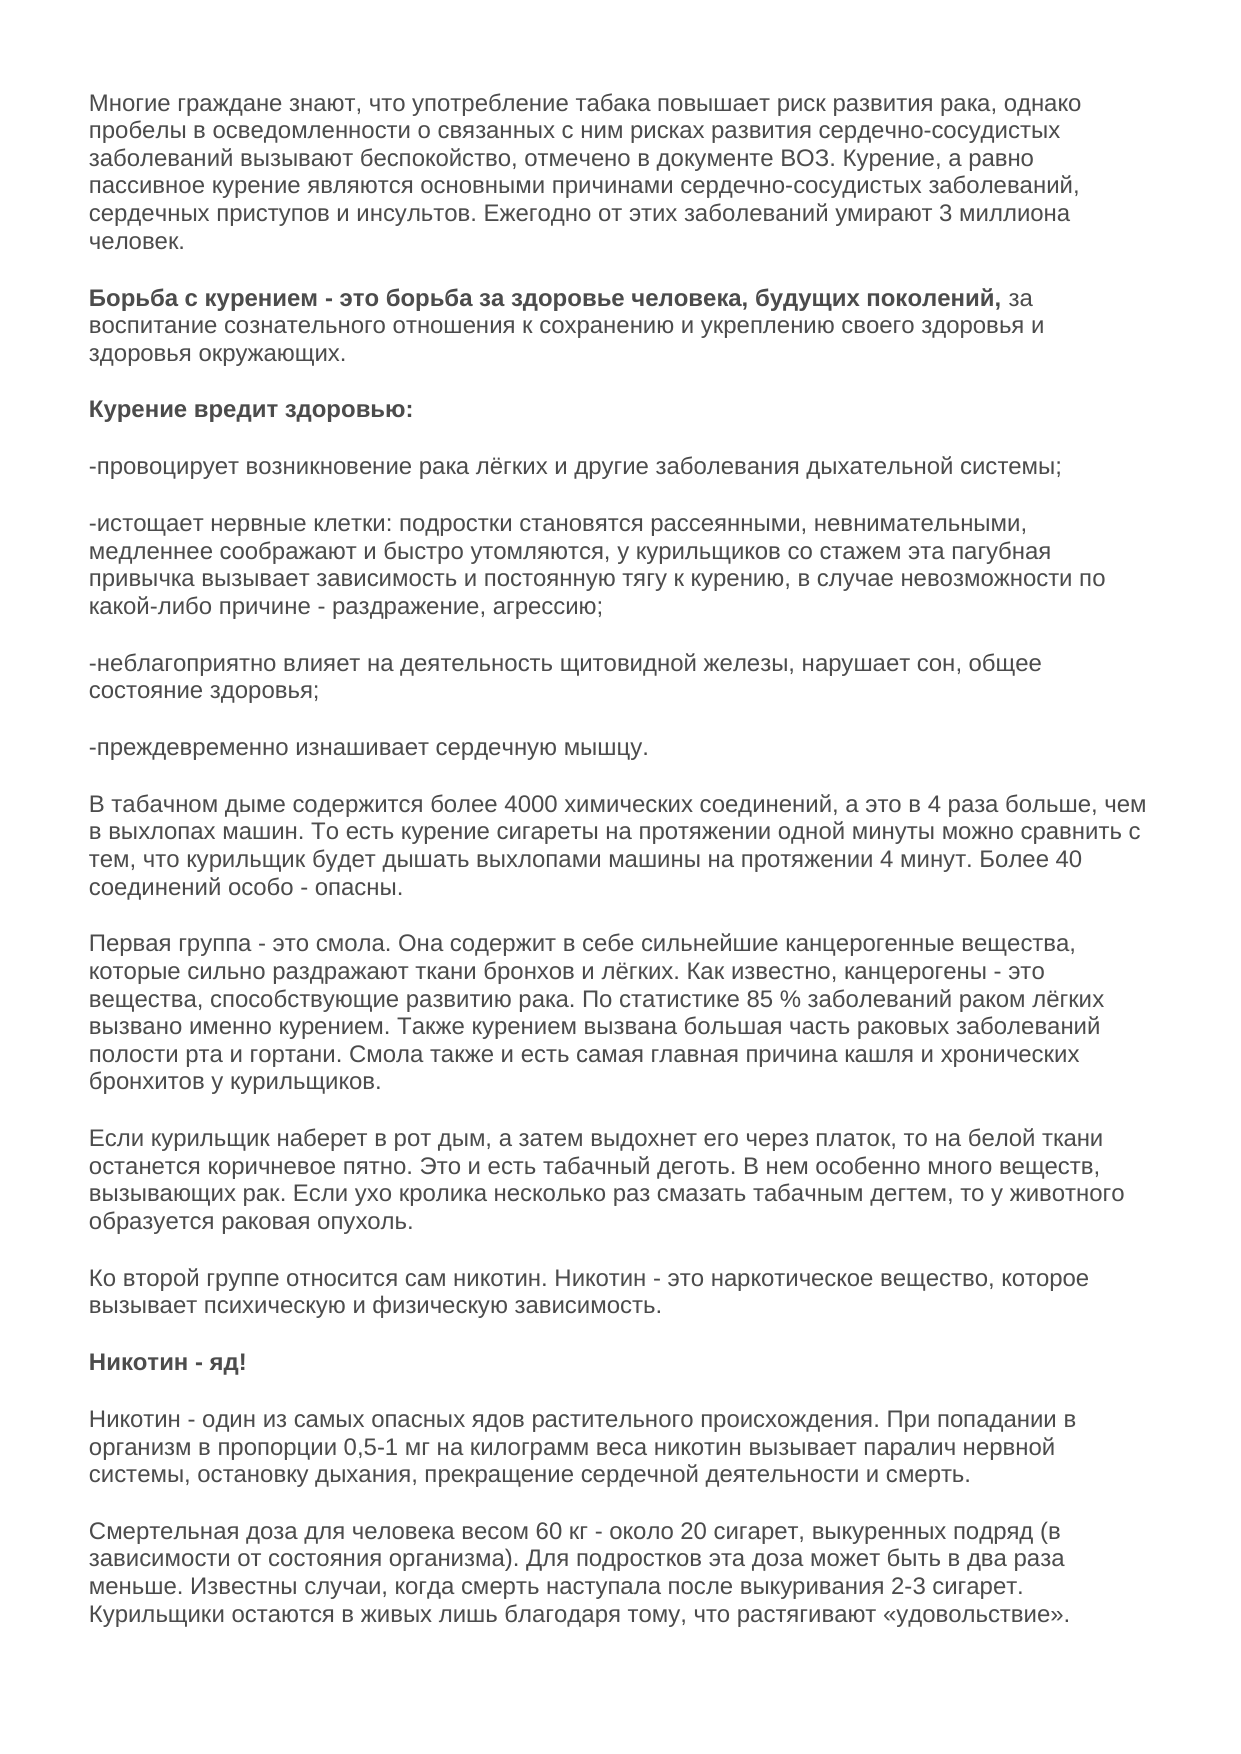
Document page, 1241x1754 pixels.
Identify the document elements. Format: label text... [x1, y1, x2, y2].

text -истощает нервные клетки: подростки становятся рассеянными, невнимательными, медленнее соображают и быстро утомляются, у курильщиков со стажем эта пагубная привычка вызывает зависимость и постоянную тягу к курению, в случае невозможности по какой-либо причине - раздражение, агрессию; [89, 509, 1152, 619]
text -преждевременно изнашивает сердечную мышцу. [89, 733, 1152, 761]
text Смертельная доза для человека весом 60 кг - около 20 сигарет, выкуренных подряд (в зависимости от состояния организма). Для подростков эта доза может быть в два раза меньше. Известны случаи, когда смерть наступала после выкуривания 2-3 сигарет. Курильщики остаются в живых лишь благодаря тому, что растягивают «удовольствие». [89, 1517, 1152, 1627]
text Никотин - яд! [89, 1348, 1152, 1376]
text -провоцирует возникновение рака лёгких и другие заболевания дыхательной системы; [89, 452, 1152, 480]
text Первая группа - это смола. Она содержит в себе сильнейшие канцерогенные вещества, которые сильно раздражают ткани бронхов и лёгких. Как известно, канцерогены - это вещества, способствующие развитию рака. По статистике 85 % заболеваний раком лёгких вызвано именно курением. Также курением вызвана большая часть раковых заболеваний полости рта и гортани. Смола также и есть самая главная причина кашля и хронических бронхитов у курильщиков. [89, 929, 1152, 1095]
text Если курильщик наберет в рот дым, а затем выдохнет его через платок, то на белой ткани останется коричневое пятно. Это и есть табачный деготь. В нем особенно много веществ, вызывающих рак. Если ухо кролика несколько раз смазать табачным дегтем, то у животного образуется раковая опухоль. [89, 1124, 1152, 1234]
text -неблагоприятно влияет на деятельность щитовидной железы, нарушает сон, общее состояние здоровья; [89, 648, 1152, 704]
text Борьба с курением - это борьба за здоровье человека, будущих поколений, за воспитание сознательного отношения к сохранению и укреплению своего здоровья и здоровья окружающих. [89, 283, 1152, 366]
text В табачном дыме содержится более 4000 химических соединений, а это в 4 раза больше, чем в выхлопах машин. То есть курение сигареты на протяжении одной минуты можно сравнить с тем, что курильщик будет дышать выхлопами машины на протяжении 4 минут. Более 40 соединений особо - опасны. [89, 790, 1152, 900]
text Ко второй группе относится сам никотин. Никотин - это наркотическое вещество, которое вызывает психическую и физическую зависимость. [89, 1264, 1152, 1319]
text Курение вредит здоровью: [89, 395, 1152, 423]
text Никотин - один из самых опасных ядов растительного происхождения. При попадании в организм в пропорции 0,5-1 мг на килограмм веса никотин вызывает паралич нервной системы, остановку дыхания, прекращение сердечной деятельности и смерть. [89, 1405, 1152, 1488]
text Многие граждане знают, что употребление табака повышает риск развития рака, однако пробелы в осведомленности о связанных с ним рисках развития сердечно-сосудистых заболеваний вызывают беспокойство, отмечено в документе ВОЗ. Курение, а равно пассивное курение являются основными причинами сердечно-сосудистых заболеваний, сердечных приступов и инсультов. Ежегодно от этих заболеваний умирают 3 миллиона человек. [89, 89, 1152, 254]
